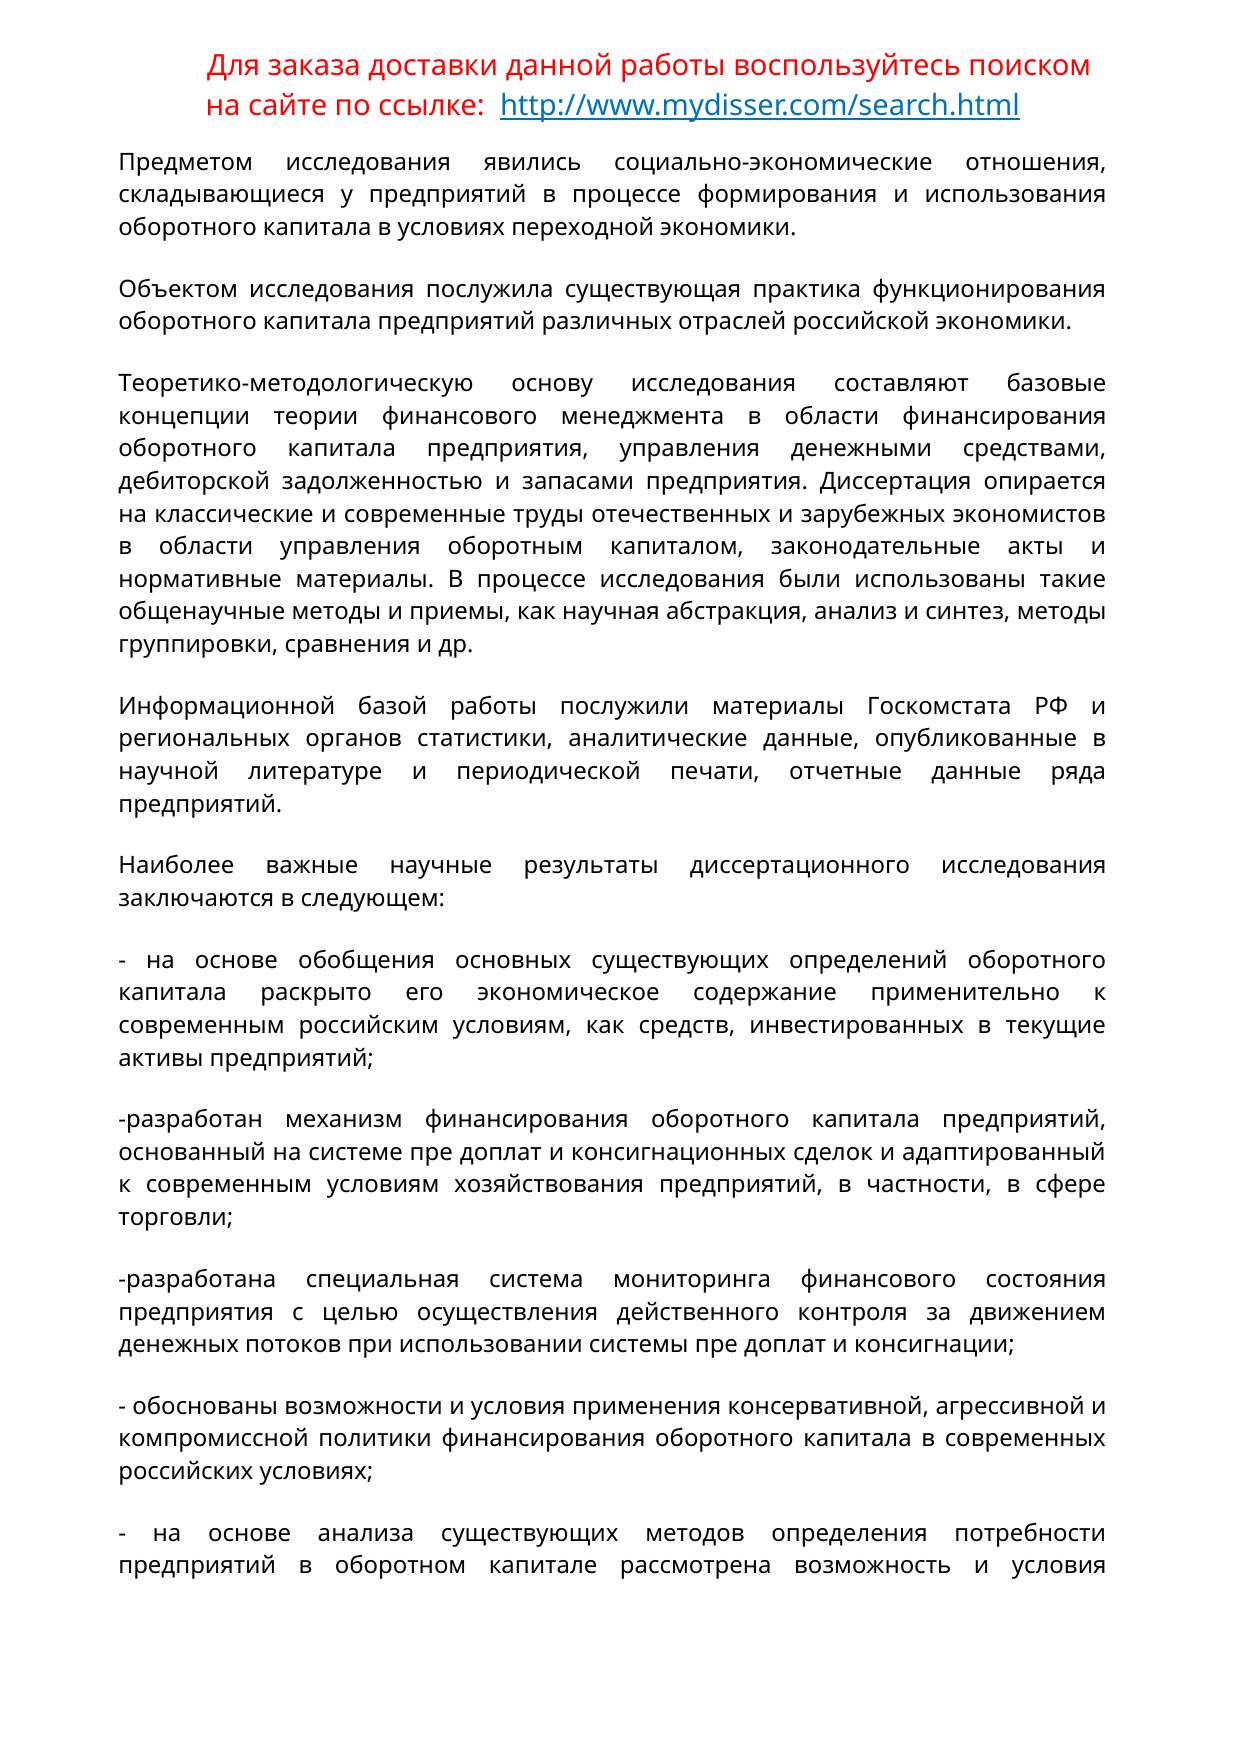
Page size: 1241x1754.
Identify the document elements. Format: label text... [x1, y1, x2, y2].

text Теоретико-методологическую основу исследования составляют базовые концепции теории финансового менеджмента в области финансирования оборотного капитала предприятия, управления денежными средствами, дебиторской задолженностью и запасами предприятия. Диссертация опирается на классические и современные труды отечественных и зарубежных экономистов в области управления оборотным капиталом, законодательные акты и нормативные материалы. В процессе исследования были использованы такие общенаучные методы и приемы, как научная абстракция, анализ и синтез, методы группировки, сравнения и др. [118, 366, 1107, 659]
text -разработана специальная система мониторинга финансового состояния предприятия с целью осуществления действенного контроля за движением денежных потоков при использовании системы пре доплат и консигнации; [118, 1262, 1107, 1359]
text -разработан механизм финансирования оборотного капитала предприятий, основанный на системе пре доплат и консигнационных сделок и адаптированный к современным условиям хозяйствования предприятий, в частности, в сфере торговли; [118, 1102, 1107, 1232]
text Объектом исследования послужила существующая практика функционирования оборотного капитала предприятий различных отраслей российской экономики. [118, 272, 1107, 337]
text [118, 1516, 1107, 1581]
text Наиболее важные научные результаты диссертационного исследования заключаются в следующем: [118, 848, 1107, 913]
text Предметом исследования явились социально-экономические отношения, складывающиеся у предприятий в процессе формирования и использования оборотного капитала в условиях переходной экономики. [118, 144, 1107, 242]
text Информационной базой работы послужили материалы Госкомстата РФ и региональных органов статистики, аналитические данные, опубликованные в научной литературе и периодической печати, отчетные данные ряда предприятий. [118, 688, 1107, 819]
text - обоснованы возможности и условия применения консервативной, агрессивной и компромиссной политики финансирования оборотного капитала в современных российских условиях; [118, 1389, 1107, 1486]
text - на основе обобщения основных существующих определений оборотного капитала раскрыто его экономическое содержание применительно к современным российским условиям, как средств, инвестированных в текущие активы предприятий; [118, 942, 1107, 1073]
